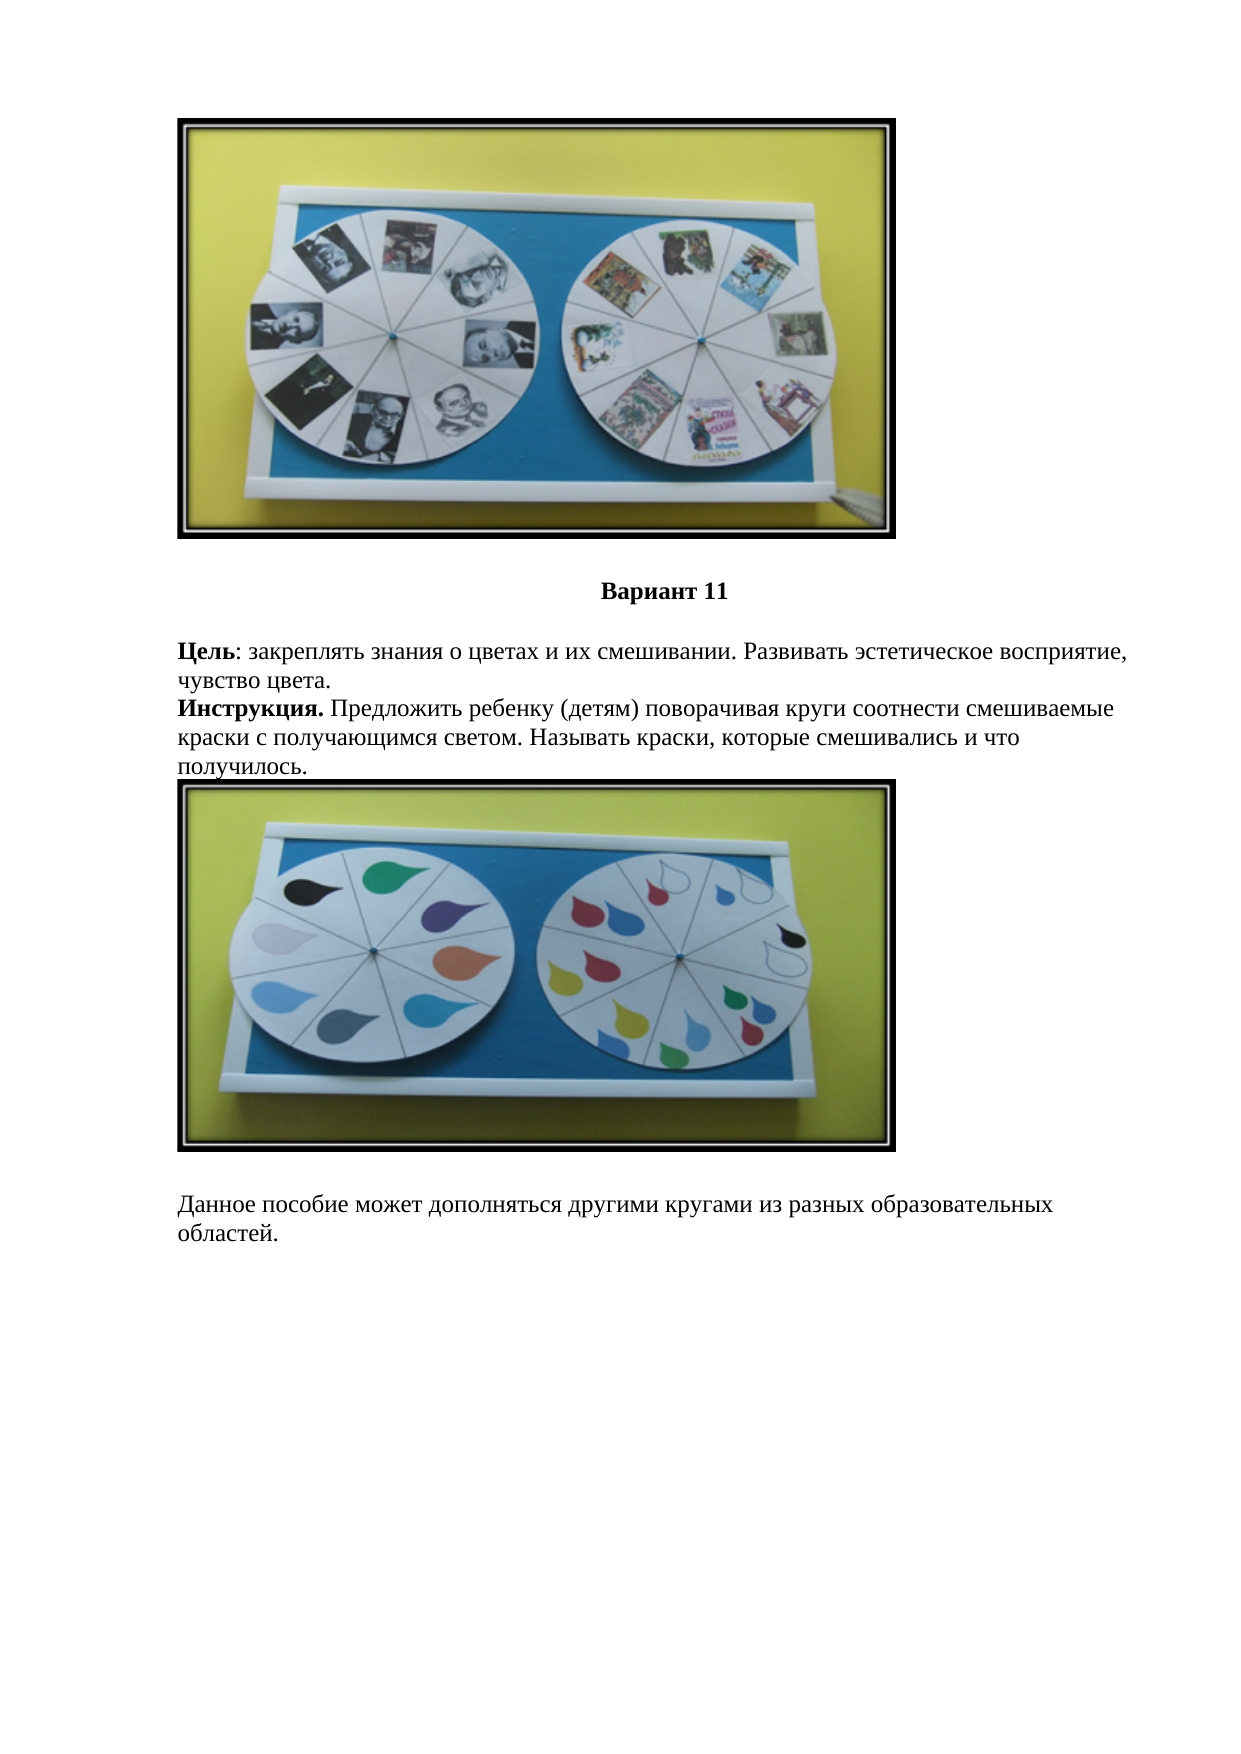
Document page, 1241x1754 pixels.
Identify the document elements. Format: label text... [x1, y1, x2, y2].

text Инструкция. Предложить ребенку (детям) поворачивая круги соотнести смешиваемые краски с получающимся светом. Называть краски, которые смешивались и что получилось. [177, 693, 1152, 780]
picture [177, 118, 896, 539]
text Данное пособие может дополняться другими кругами из разных образовательных областей. [177, 1189, 1152, 1247]
text Вариант 11 [177, 576, 1152, 605]
text Цель: закреплять знания о цветах и их смешивании. Развивать эстетическое восприятие, чувство цвета. [177, 636, 1152, 693]
picture [177, 779, 896, 1152]
